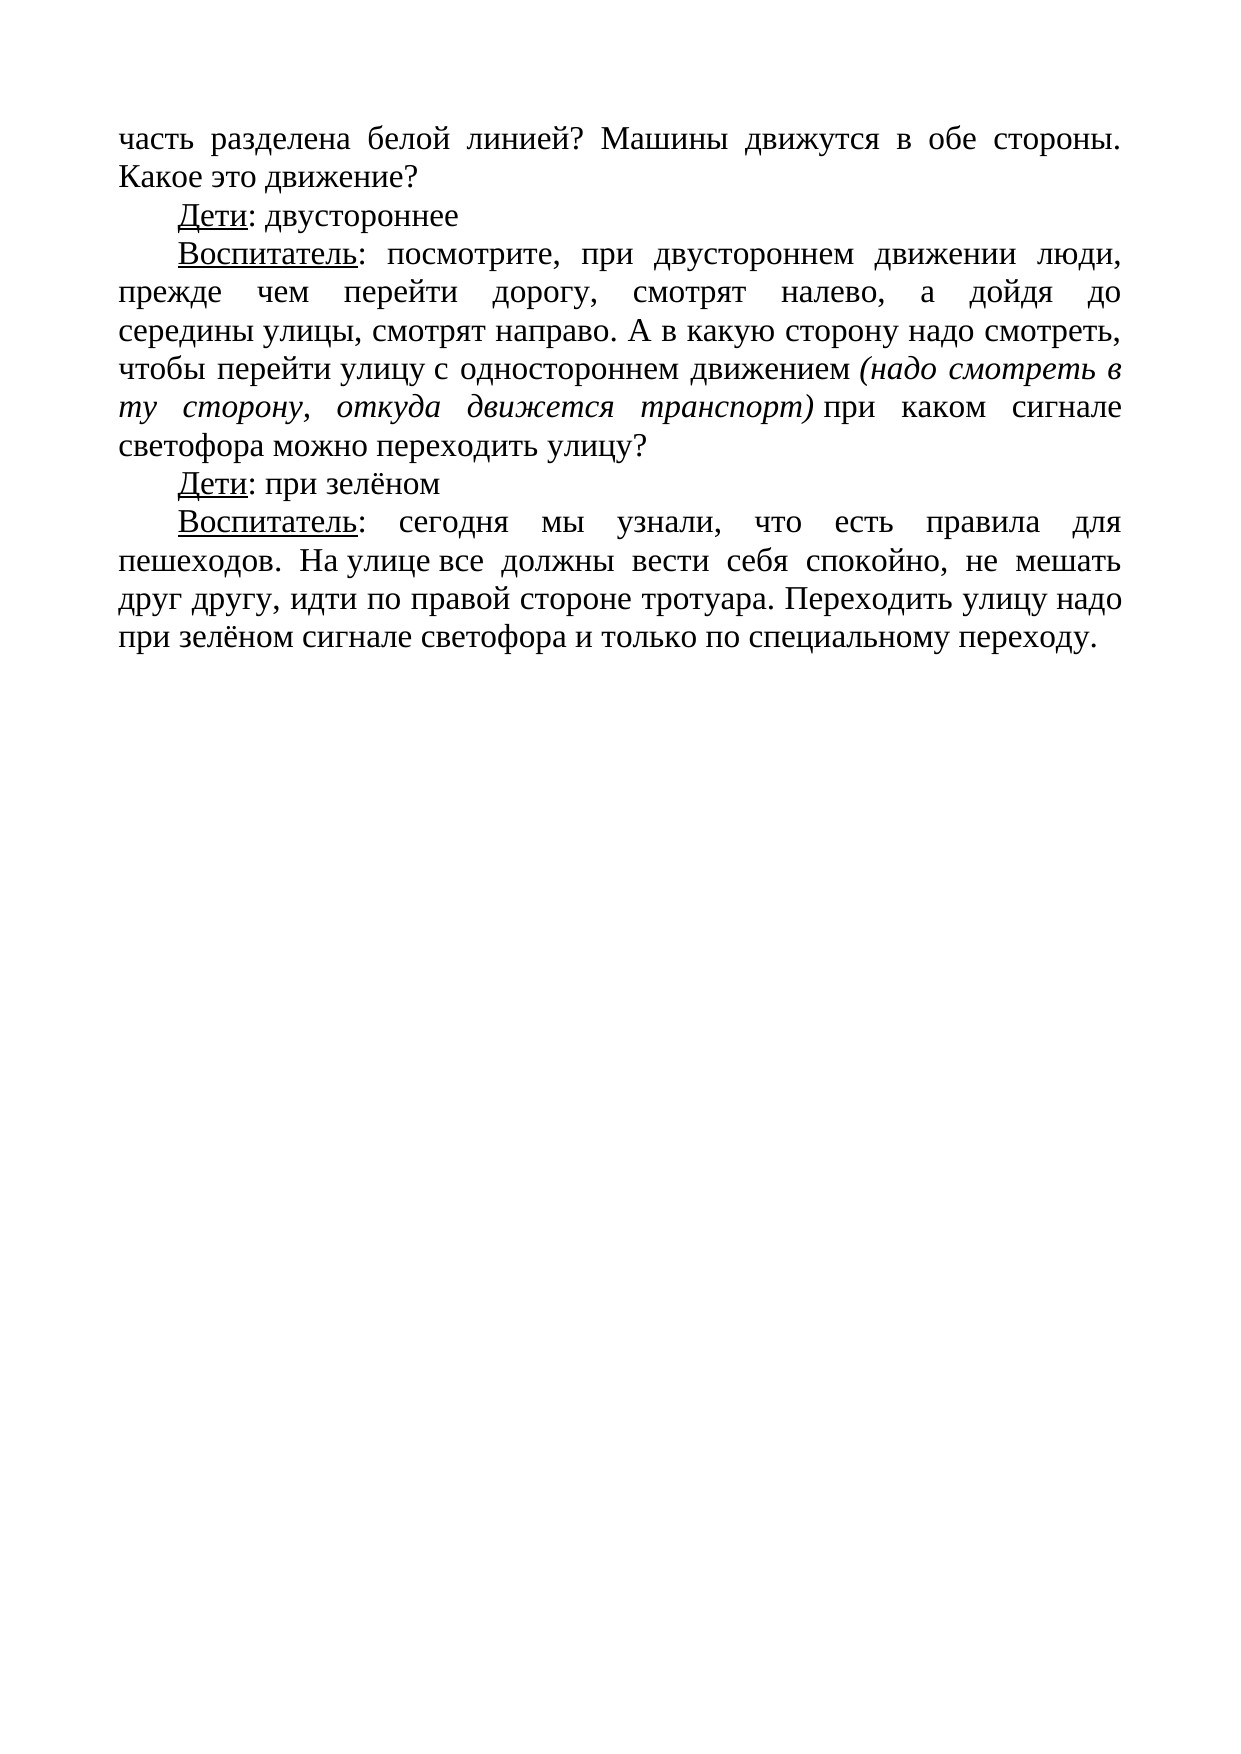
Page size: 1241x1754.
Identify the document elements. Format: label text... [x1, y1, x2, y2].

text Дети: при зелёном [118, 463, 1122, 501]
text Воспитатель: сегодня мы узнали, что есть правила для пешеходов. На улице все должны вести себя спокойно, не мешать друг другу, идти по правой стороне тротуара. Переходить улицу надо при зелёном сигнале светофора и только по специальному переходу. [118, 501, 1122, 655]
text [118, 118, 1122, 195]
text Дети: двустороннее [118, 195, 1122, 233]
text Воспитатель: посмотрите, при двустороннем движении люди, прежде чем перейти дорогу, смотрят налево, а дойдя до середины улицы, смотрят направо. А в какую сторону надо смотреть, чтобы перейти улицу с одностороннем движением (надо смотреть в ту сторону, откуда движется транспорт) при каком сигнале светофора можно переходить улицу? [118, 233, 1122, 463]
